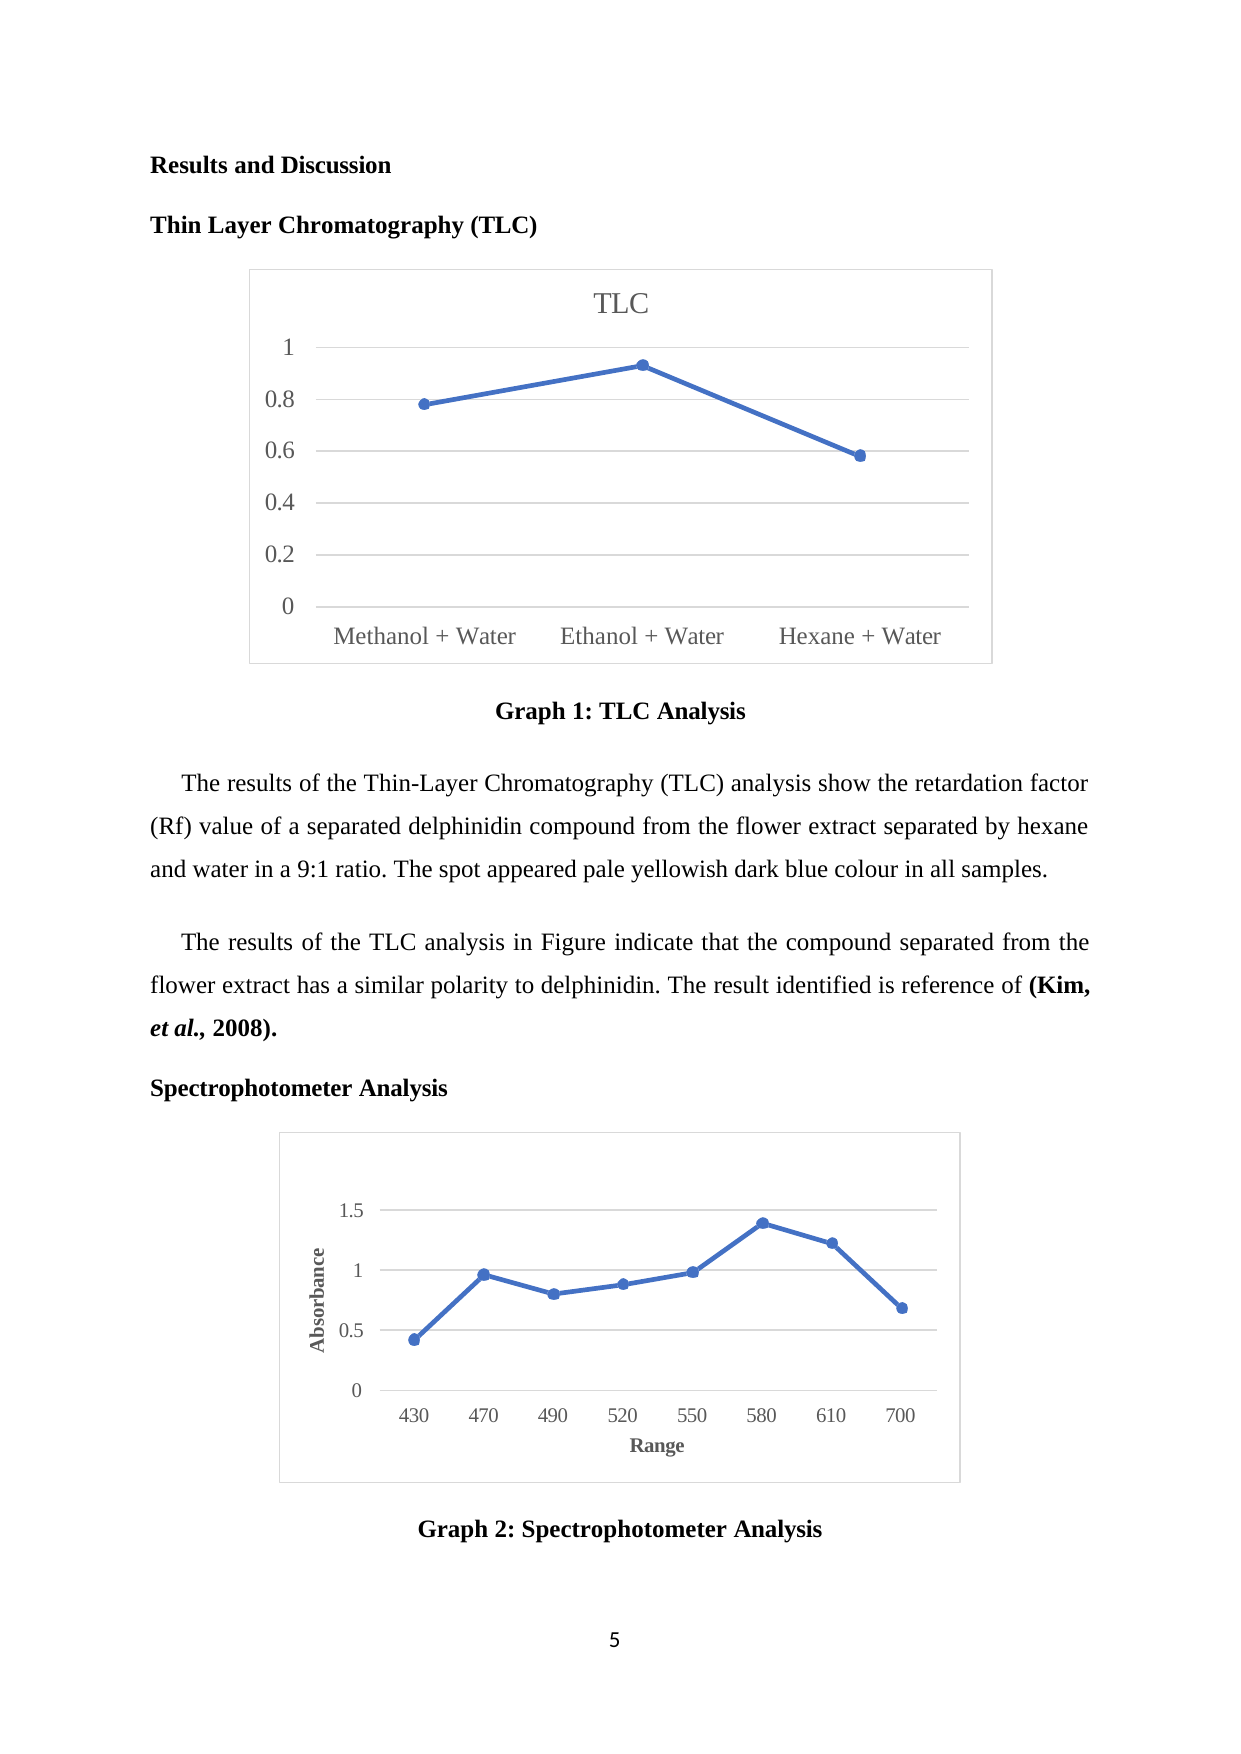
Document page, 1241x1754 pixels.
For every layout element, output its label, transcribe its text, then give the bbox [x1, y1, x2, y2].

picture [408, 1333, 420, 1346]
picture [617, 1278, 629, 1290]
text Thin Layer Chromatography (TLC) [150, 210, 1107, 239]
subtitle Spectrophotometer Analysis [150, 1073, 1107, 1102]
text Results and Discussion [150, 150, 1107, 179]
text Graph 2: Spectrophotometer Analysis [133, 1514, 1106, 1543]
picture [826, 1237, 838, 1249]
picture [547, 1288, 560, 1300]
picture [636, 359, 649, 371]
picture [686, 1266, 699, 1278]
picture [477, 1268, 490, 1281]
text The results of the Thin-Layer Chromatography (TLC) analysis show the retardation factor (Rf) value of a separated delphinidin compound from the flower extract separated by hexane and water in a 9:1 ratio. The spot appeared pale yellowish dark blue colour in all samples. [150, 768, 1089, 883]
picture [756, 1217, 769, 1229]
picture [896, 1302, 908, 1314]
picture [418, 398, 430, 410]
text The results of the TLC analysis in Figure indicate that the compound separated from the flower extract has a similar polarity to delphinidin. The result identified is reference of (Kim, et al., 2008). [150, 927, 1090, 1042]
picture [854, 449, 866, 462]
text Graph 1: TLC Analysis [134, 696, 1107, 724]
